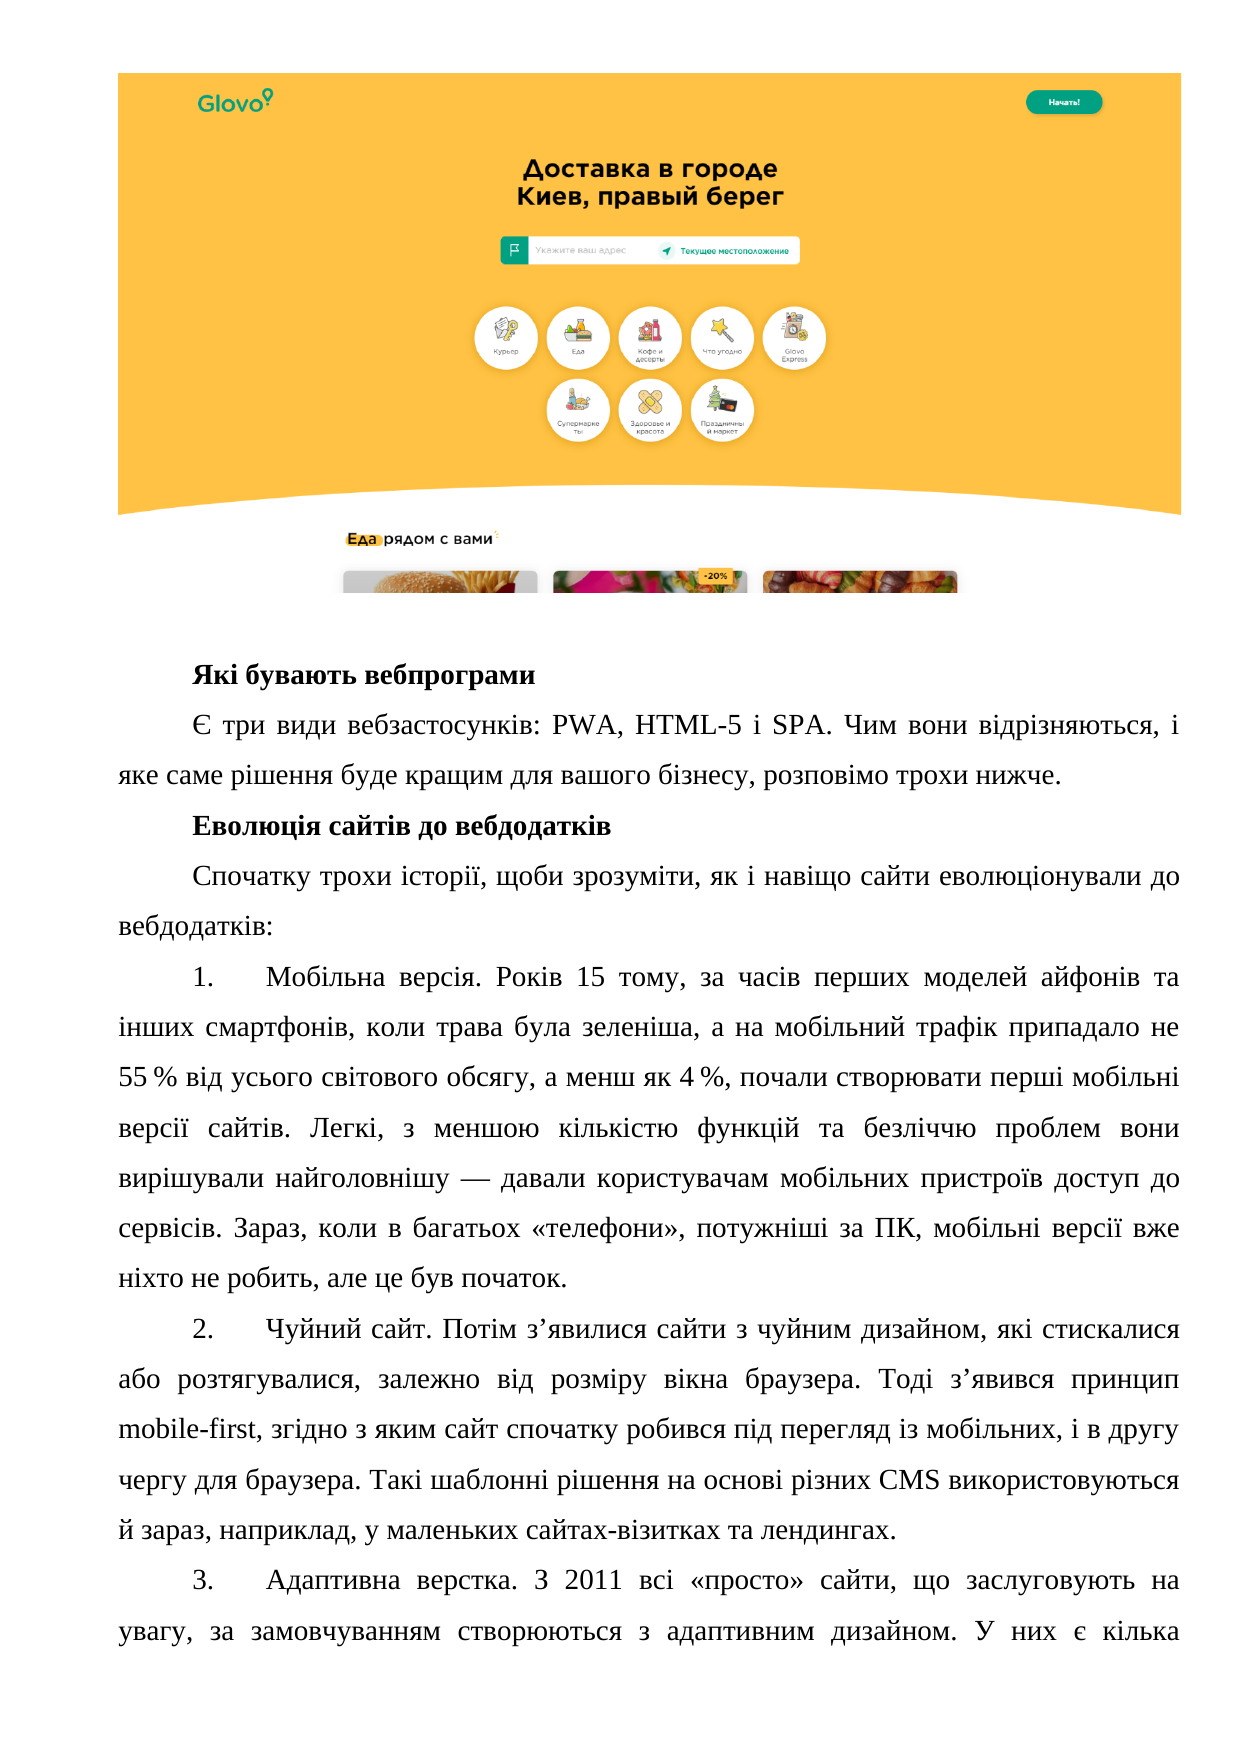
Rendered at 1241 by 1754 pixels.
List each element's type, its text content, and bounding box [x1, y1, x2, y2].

picture [118, 73, 1182, 593]
list Мобільна версія. Років 15 тому, за часів перших моделей айфонів та інших смартфонів, коли трава була зеленіша, а на мобільний трафік припадало не 55 % від усього світового обсягу, а менш як 4 %, почали створювати перші мобільні версії сайтів. Легкі, з меншою кількістю функцій та безліччю проблем вони вирішували найголовнішу — давали користувачам мобільних пристроїв доступ до сервісів. Зараз, коли в багатьох «телефони», потужніші за ПК, мобільні версії вже ніхто не робить, але це був початок. [118, 959, 1181, 1294]
text Є три види вебзастосунків: PWA, HTML-5 і SPA. Чим вони відрізняються, і яке саме рішення буде кращим для вашого бізнесу, розповімо трохи нижче. [118, 707, 1181, 791]
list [118, 1562, 1181, 1646]
list Чуйний сайт. Потім з’явилися сайти з чуйним дизайном, які стискалися або розтягувалися, залежно від розміру вікна браузера. Тоді з’явився принцип mobile-first, згідно з яким сайт спочатку робився під перегляд із мобільних, і в другу чергу для браузера. Такі шаблонні рішення на основі різних CMS використовуються й зараз, наприклад, у маленьких сайтах-візитках та лендингах. [118, 1311, 1181, 1546]
subtitle Еволюція сайтів до вебдодатків [118, 808, 1181, 841]
subtitle Які бувають вебпрограми [118, 657, 1181, 690]
text Спочатку трохи історії, щоби зрозуміти, як і навіщо сайти еволюціонували до вебдодатків: [118, 858, 1181, 942]
